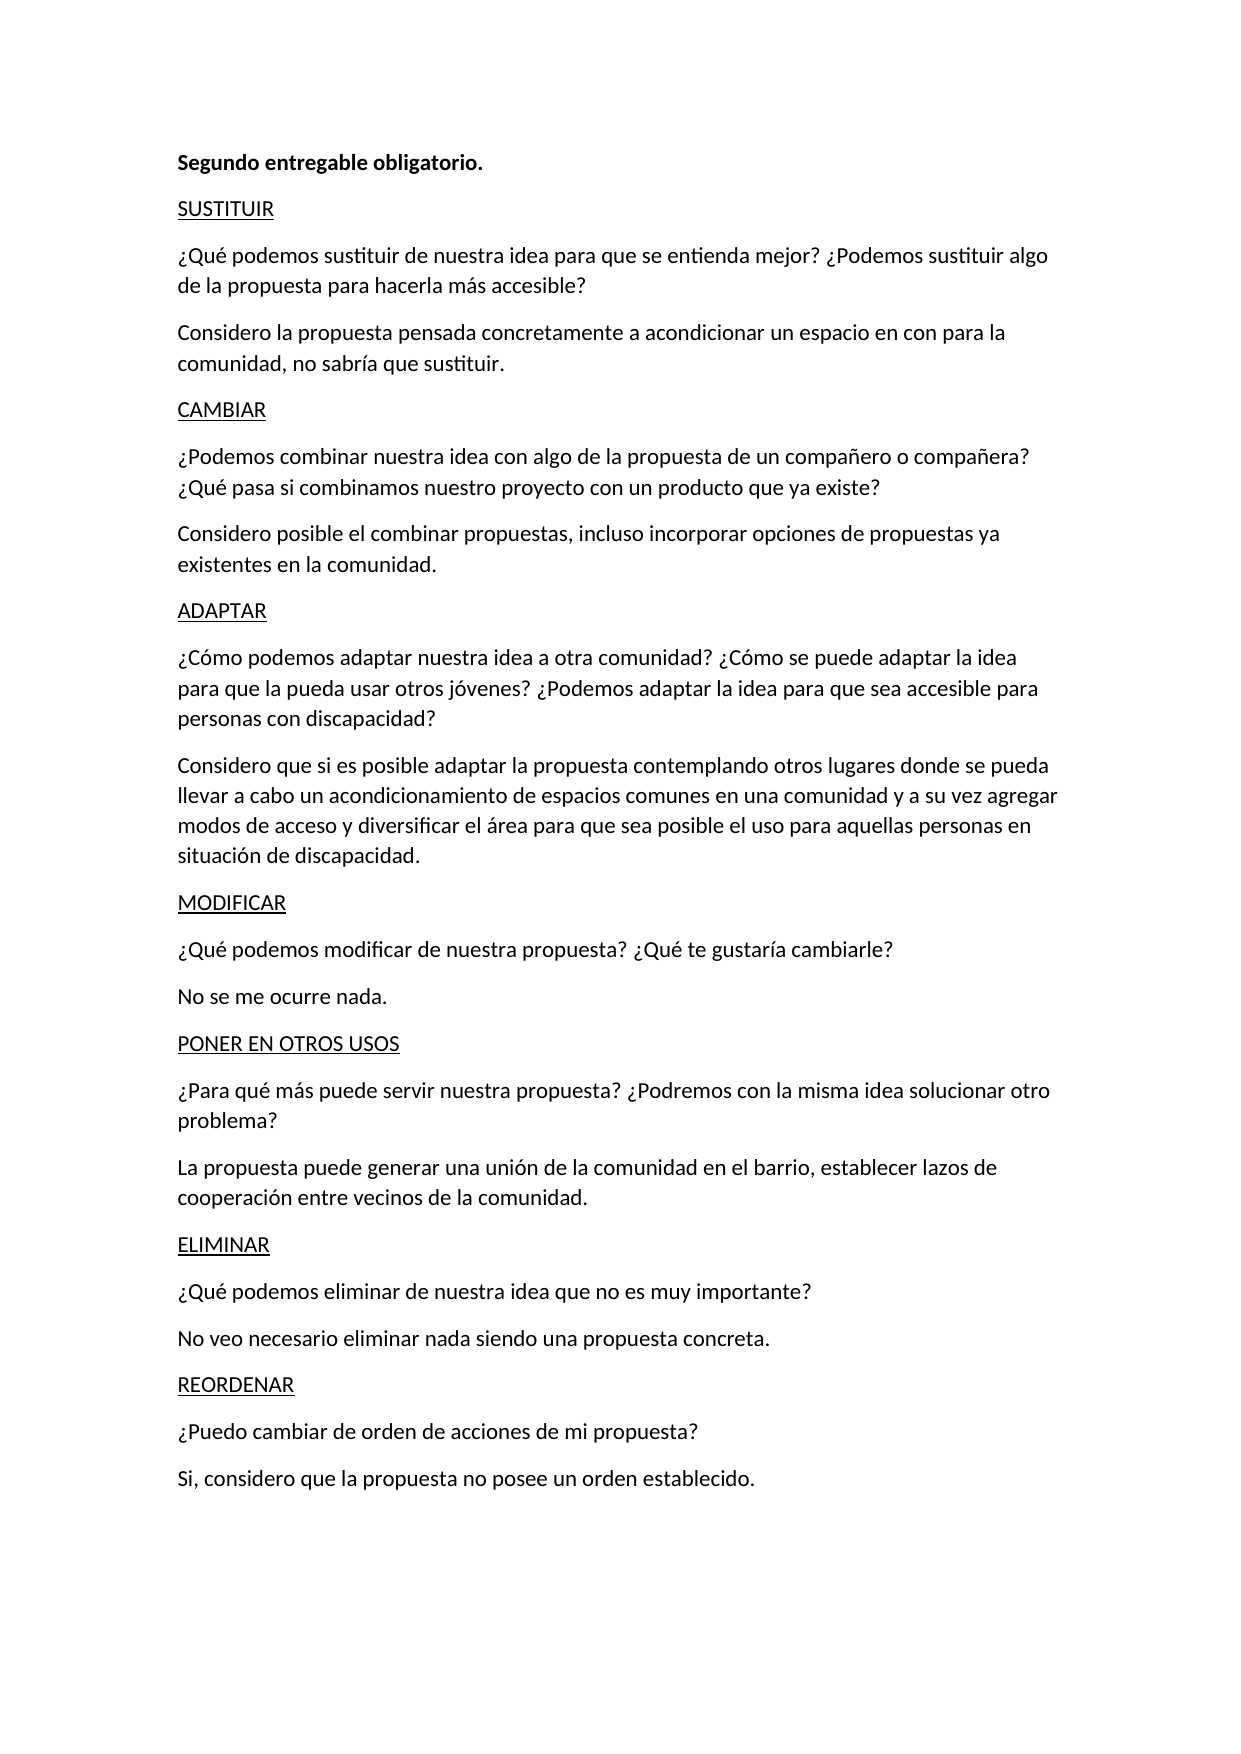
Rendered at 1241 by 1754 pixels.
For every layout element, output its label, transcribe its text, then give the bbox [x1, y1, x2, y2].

text ¿Podemos combinar nuestra idea con algo de la propuesta de un compañero o compañera? ¿Qué pasa si combinamos nuestro proyecto con un producto que ya existe? [177, 442, 1063, 501]
text ¿Para qué más puede servir nuestra propuesta? ¿Podremos con la misma idea solucionar otro problema? [177, 1076, 1063, 1134]
text Considero la propuesta pensada concretamente a acondicionar un espacio en con para la comunidad, no sabría que sustituir. [177, 318, 1063, 377]
text ¿Qué podemos modificar de nuestra propuesta? ¿Qué te gustaría cambiarle? [177, 935, 1063, 963]
text Segundo entregable obligatorio. [177, 148, 1063, 176]
text ¿Cómo podemos adaptar nuestra idea a otra comunidad? ¿Cómo se puede adaptar la idea para que la pueda usar otros jóvenes? ¿Podemos adaptar la idea para que sea accesible para personas con discapacidad? [177, 643, 1063, 732]
text SUSTITUIR [177, 194, 1063, 222]
text No se me ocurre nada. [177, 982, 1063, 1010]
text ELIMINAR [177, 1230, 1063, 1258]
text Considero que si es posible adaptar la propuesta contemplando otros lugares donde se pueda llevar a cabo un acondicionamiento de espacios comunes en una comunidad y a su vez agregar modos de acceso y diversificar el área para que sea posible el uso para aquellas personas en situación de discapacidad. [177, 751, 1063, 869]
text REORDENAR [177, 1371, 1063, 1398]
text Si, considero que la propuesta no posee un orden establecido. [177, 1464, 1063, 1492]
text ¿Puedo cambiar de orden de acciones de mi propuesta? [177, 1417, 1063, 1445]
text ADAPTAR [177, 597, 1063, 624]
text MODIFICAR [177, 888, 1063, 916]
text CAMBIAR [177, 396, 1063, 423]
text Considero posible el combinar propuestas, incluso incorporar opciones de propuestas ya existentes en la comunidad. [177, 519, 1063, 578]
text ¿Qué podemos eliminar de nuestra idea que no es muy importante? [177, 1277, 1063, 1305]
text No veo necesario eliminar nada siendo una propuesta concreta. [177, 1324, 1063, 1352]
text La propuesta puede generar una unión de la comunidad en el barrio, establecer lazos de cooperación entre vecinos de la comunidad. [177, 1153, 1063, 1211]
text PONER EN OTROS USOS [177, 1029, 1063, 1057]
text ¿Qué podemos sustituir de nuestra idea para que se entienda mejor? ¿Podemos sustituir algo de la propuesta para hacerla más accesible? [177, 241, 1063, 299]
